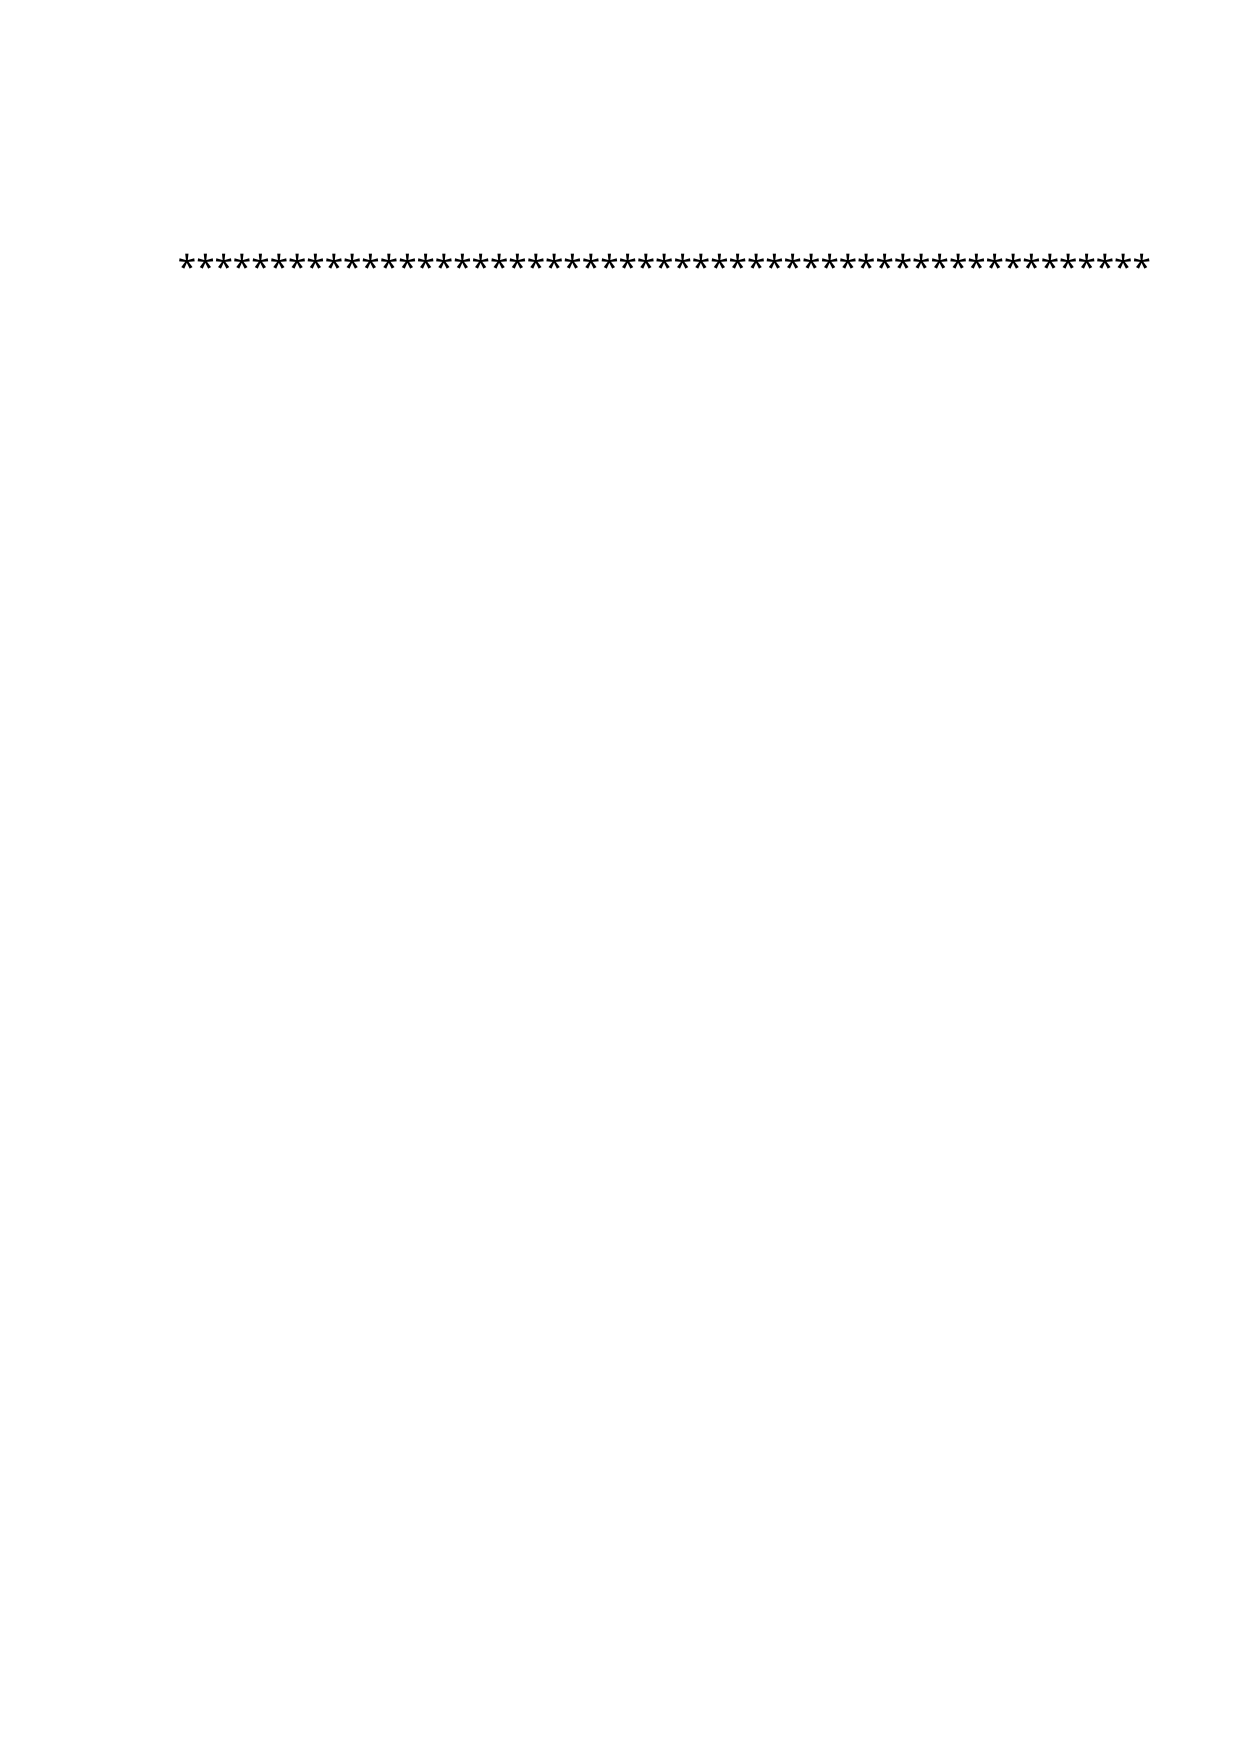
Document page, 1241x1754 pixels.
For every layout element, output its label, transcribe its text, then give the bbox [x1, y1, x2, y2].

text ***************************************************** [177, 244, 1152, 289]
